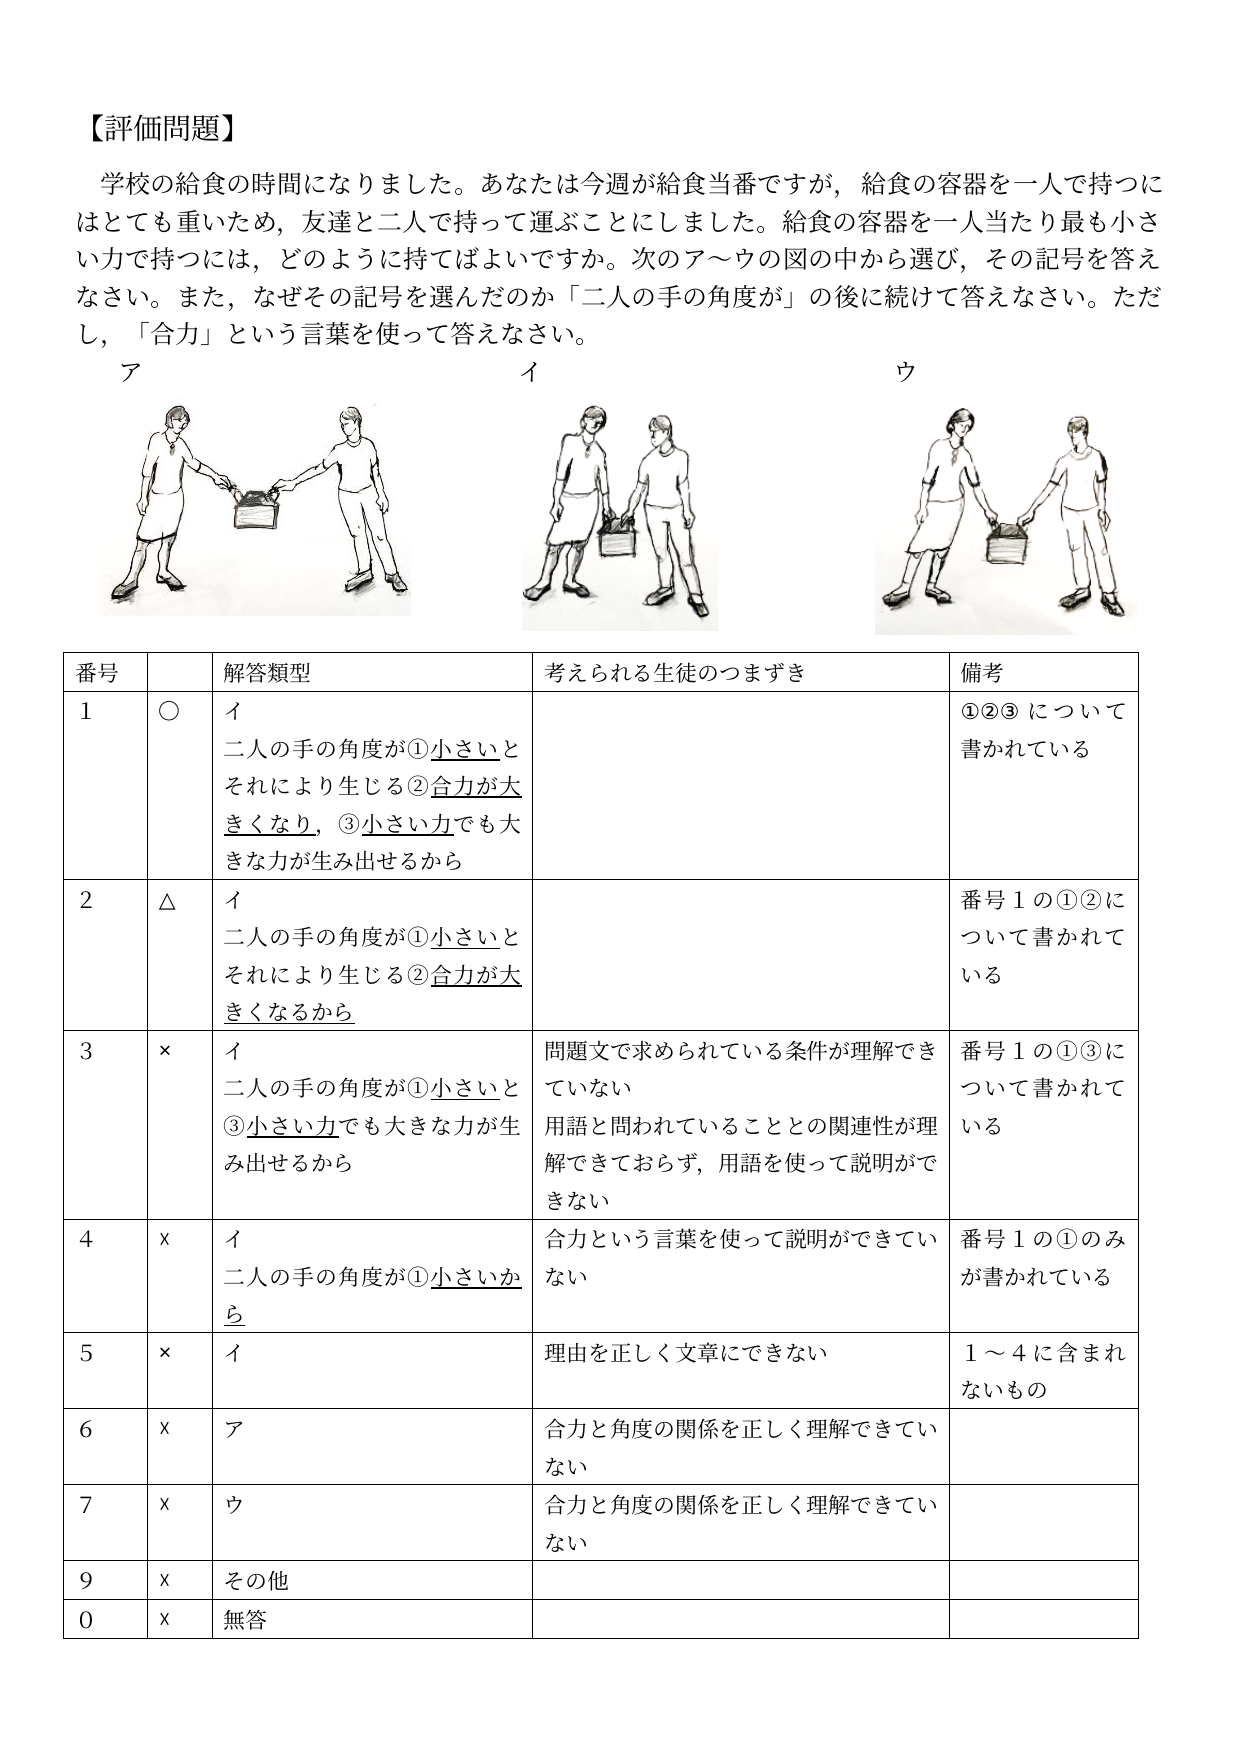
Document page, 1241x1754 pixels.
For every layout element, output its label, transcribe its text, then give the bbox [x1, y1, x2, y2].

table_cell ☓ [148, 1561, 212, 1599]
table_header 備考 [950, 653, 1138, 691]
table_cell × [148, 1333, 212, 1408]
table_cell 合力という言葉を使って説明ができていない [533, 1220, 949, 1332]
text 学校の給食の時間になりました。あなたは今週が給食当番ですが，給食の容器を一人で持つにはとても重いため，友達と二人で持って運ぶことにしました。給食の容器を一人当たり最も小さい力で持つには，どのように持てばよいですか。次のア～ウの図の中から選び，その記号を答えなさい。また，なぜその記号を選んだのか「二人の手の角度が」の後に続けて答えなさい。ただし，「合力」という言葉を使って答えなさい。 [75, 164, 1165, 352]
table_cell １～４に含まれないもの [950, 1333, 1138, 1408]
table_cell ２ [64, 880, 147, 1030]
table_cell [950, 1600, 1138, 1637]
table_cell イ [213, 1333, 532, 1408]
table_cell × [148, 1031, 212, 1219]
table_cell ６ [64, 1409, 147, 1484]
table_cell ☓ [148, 1409, 212, 1484]
table_cell ０ [64, 1600, 147, 1637]
table_header [148, 653, 212, 691]
table_cell ☓ [148, 1220, 212, 1332]
table_cell イ 二人の手の角度が①小さいとそれにより生じる②合力が大きくなり，③小さい力でも大きな力が生み出せるから [213, 692, 532, 879]
table_header 考えられる生徒のつまずき [533, 653, 949, 691]
table_cell ウ [213, 1485, 532, 1560]
table_cell ５ [64, 1333, 147, 1408]
table_cell その他 [213, 1561, 532, 1599]
table_cell ☓ [148, 1600, 212, 1637]
table_cell [533, 1561, 949, 1599]
table_cell ☓ [148, 1485, 212, 1560]
table_cell 理由を正しく文章にできない [533, 1333, 949, 1408]
table_cell ７ [64, 1485, 147, 1560]
table_cell イ 二人の手の角度が①小さいとそれにより生じる②合力が大きくなるから [213, 880, 532, 1030]
table_cell 〇 [148, 692, 212, 879]
table_cell 番号１の①③について書かれている [950, 1031, 1138, 1219]
table_header 解答類型 [213, 653, 532, 691]
table_cell [950, 1409, 1138, 1484]
picture [100, 390, 411, 616]
table_cell [950, 1485, 1138, 1560]
picture [522, 391, 718, 631]
table_cell ３ [64, 1031, 147, 1219]
table_cell [533, 1600, 949, 1637]
table_cell １ [64, 692, 147, 879]
table_cell 合力と角度の関係を正しく理解できていない [533, 1485, 949, 1560]
table_cell ９ [64, 1561, 147, 1599]
table_cell [533, 692, 949, 879]
table_cell 番号１の①のみが書かれている [950, 1220, 1138, 1332]
table_cell 無答 [213, 1600, 532, 1637]
table_cell △ [148, 880, 212, 1030]
table_cell [950, 1561, 1138, 1599]
table_header 番号 [64, 653, 147, 691]
table_cell ア [213, 1409, 532, 1484]
table_cell 問題文で求められている条件が理解できていない 用語と問われていることとの関連性が理解できておらず，用語を使って説明ができない [533, 1031, 949, 1219]
text 【評価問題】 [75, 89, 1165, 164]
table_cell 番号１の①②について書かれている [950, 880, 1138, 1030]
picture [875, 392, 1138, 635]
table_cell イ 二人の手の角度が①小さいと③小さい力でも大きな力が生み出せるから [213, 1031, 532, 1219]
text ア イ ウ [75, 352, 1165, 389]
table_cell ４ [64, 1220, 147, 1332]
table_cell 合力と角度の関係を正しく理解できていない [533, 1409, 949, 1484]
table_cell [533, 880, 949, 1030]
table_cell ①②③について書かれている [950, 692, 1138, 879]
table_cell イ 二人の手の角度が①小さいから [213, 1220, 532, 1332]
